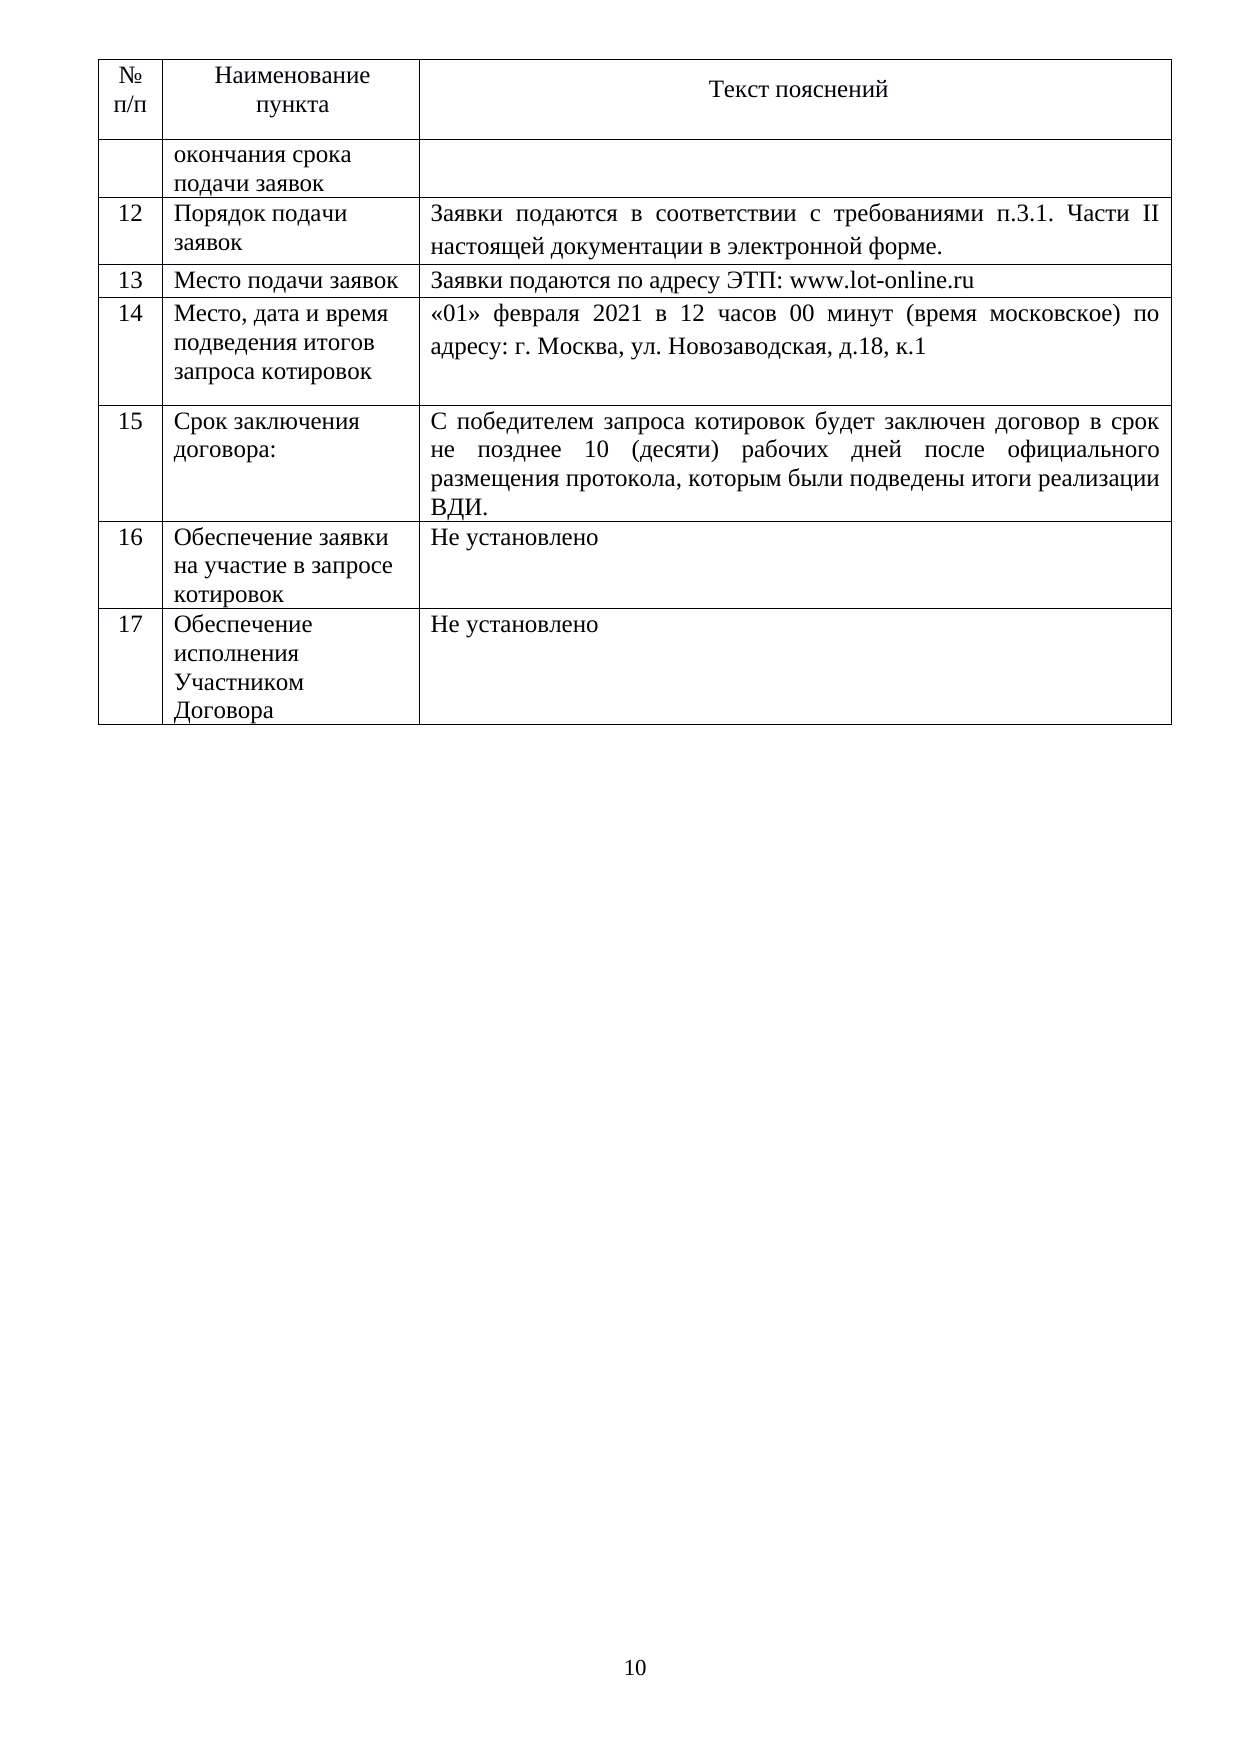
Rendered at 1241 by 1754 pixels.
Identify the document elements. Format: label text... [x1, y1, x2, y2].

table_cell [420, 140, 1171, 197]
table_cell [163, 140, 419, 197]
table_cell Заявки подаются по адресу ЭТП: www.lot-online.ru [420, 265, 1171, 297]
table_cell Срок заключения договора: [163, 406, 419, 521]
table_cell 14 [99, 298, 162, 405]
table_cell Заявки подаются в соответствии с требованиями п.3.1. Части II настоящей документации в электронной форме. [420, 198, 1171, 264]
table_cell Не установлено [420, 522, 1171, 608]
table_cell 13 [99, 265, 162, 297]
table_cell 12 [99, 198, 162, 264]
table_header Наименование пункта [163, 60, 419, 138]
table_cell «01» февраля 2021 в 12 часов 00 минут (время московское) по адресу: г. Москва, ул. Новозаводская, д.18, к.1 [420, 298, 1171, 405]
table_cell Место подачи заявок [163, 265, 419, 297]
table_cell Обеспечение исполнения Участником Договора [163, 609, 419, 724]
table_cell С победителем запроса котировок будет заключен договор в срок не позднее 10 (десяти) рабочих дней после официального размещения протокола, которым были подведены итоги реализации ВДИ. [420, 406, 1171, 521]
table_cell 15 [99, 406, 162, 521]
table_cell Не установлено [420, 609, 1171, 724]
table_header Текст пояснений [420, 60, 1171, 138]
table_cell Место, дата и время подведения итогов запроса котировок [163, 298, 419, 405]
table_cell 17 [99, 609, 162, 724]
table_cell Обеспечение заявки на участие в запросе котировок [163, 522, 419, 608]
table_cell 11 [99, 140, 162, 197]
table_header № п/п [99, 60, 162, 138]
table_cell Порядок подачи заявок [163, 198, 419, 264]
table_cell 16 [99, 522, 162, 608]
